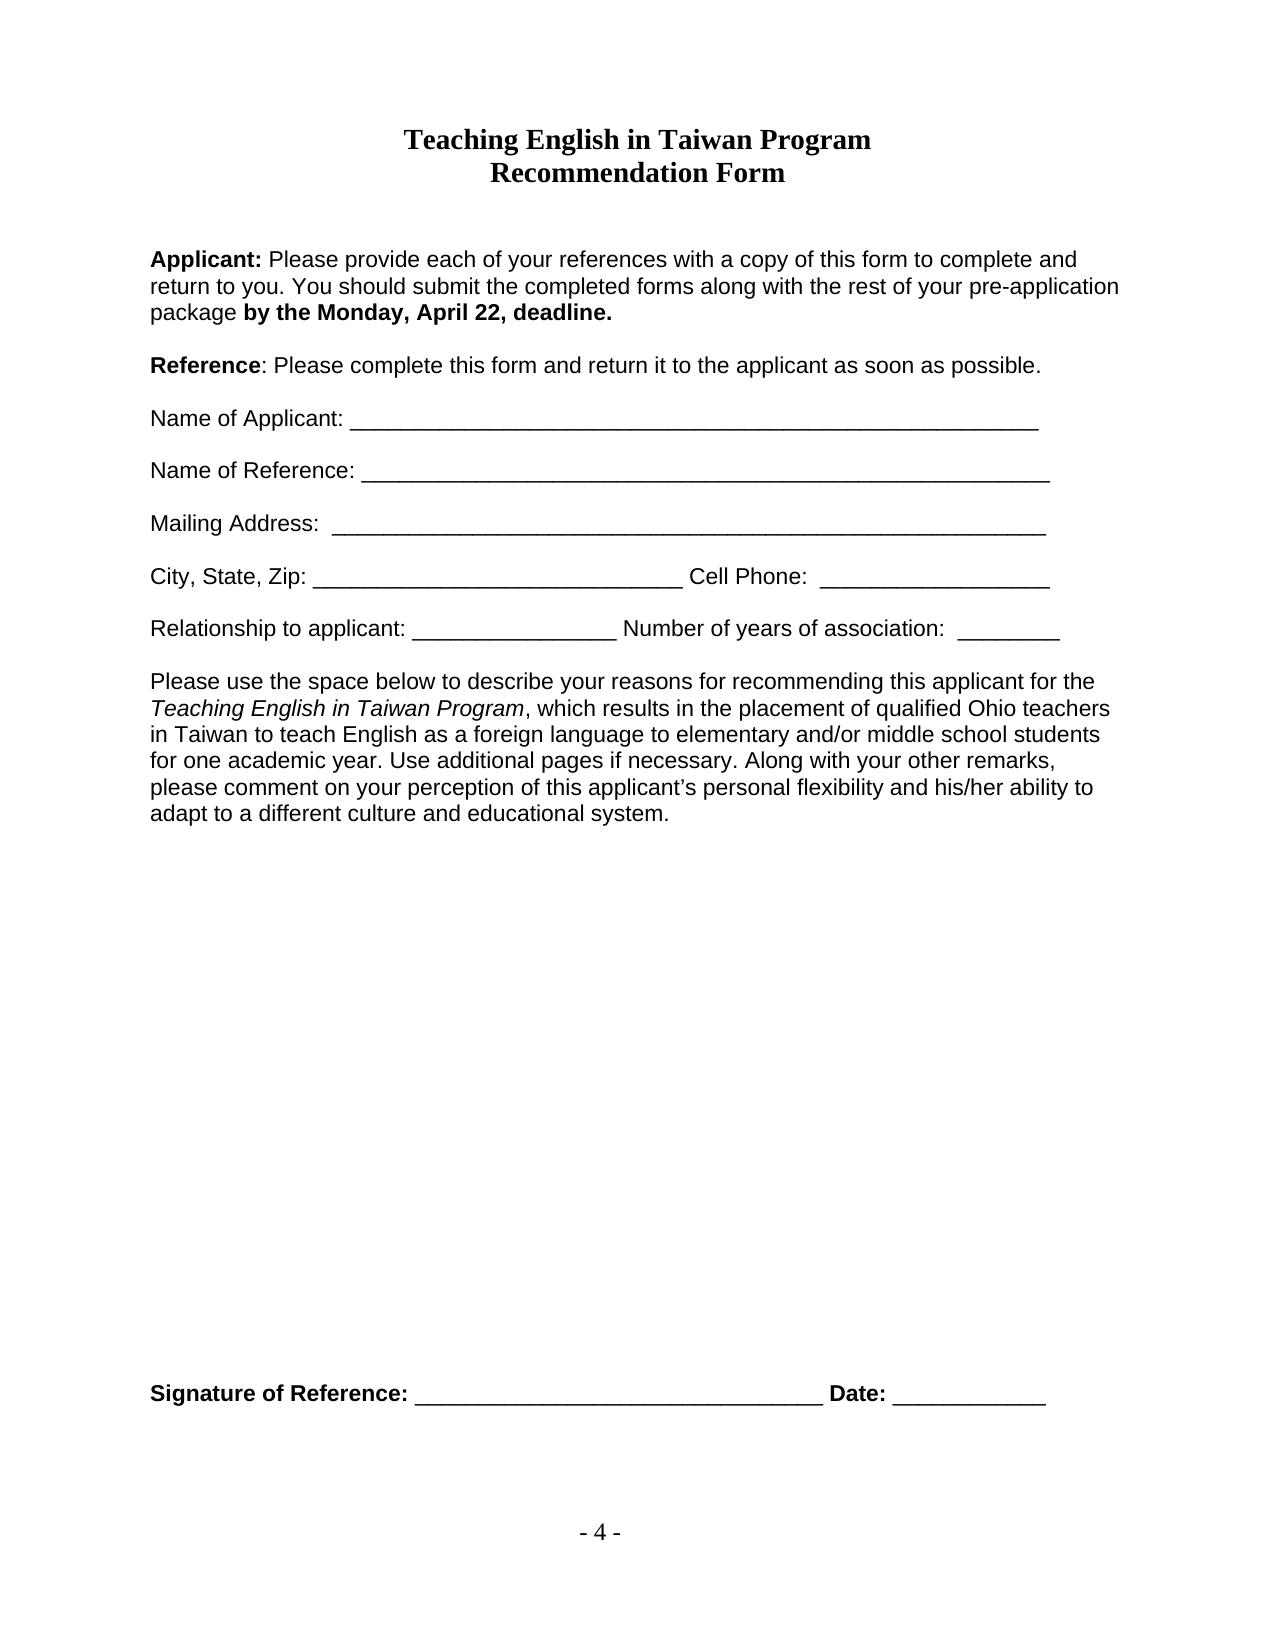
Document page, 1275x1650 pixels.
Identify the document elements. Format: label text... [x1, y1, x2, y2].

text Name of Applicant: ______________________________________________________ [150, 404, 1125, 431]
text Mailing Address: ________________________________________________________ [150, 510, 1125, 536]
text Relationship to applicant: ________________ Number of years of association: ________ [150, 615, 1144, 642]
text Reference: Please complete this form and return it to the applicant as soon as possible. [150, 352, 1125, 378]
text Recommendation Form [150, 155, 1125, 189]
text Name of Reference: ______________________________________________________ [150, 457, 1125, 484]
text Please use the space below to describe your reasons for recommending this applicant for the Teaching English in Taiwan Program, which results in the placement of qualified Ohio teachers in Taiwan to teach English as a foreign language to elementary and/or middle school students for one academic year. Use additional pages if necessary. Along with your other remarks, please comment on your perception of this applicant’s personal flexibility and his/her ability to adapt to a different culture and educational system. [150, 668, 1125, 826]
text Applicant: Please provide each of your references with a copy of this form to complete and return to you. You should submit the completed forms along with the rest of your pre-application package by the Monday, April 22, deadline. [150, 246, 1125, 326]
text Signature of Reference: ________________________________ Date: ____________ [150, 1380, 1125, 1406]
text Teaching English in Taiwan Program [150, 122, 1125, 155]
text City, State, Zip: _____________________________ Cell Phone: __________________ [150, 563, 1125, 589]
